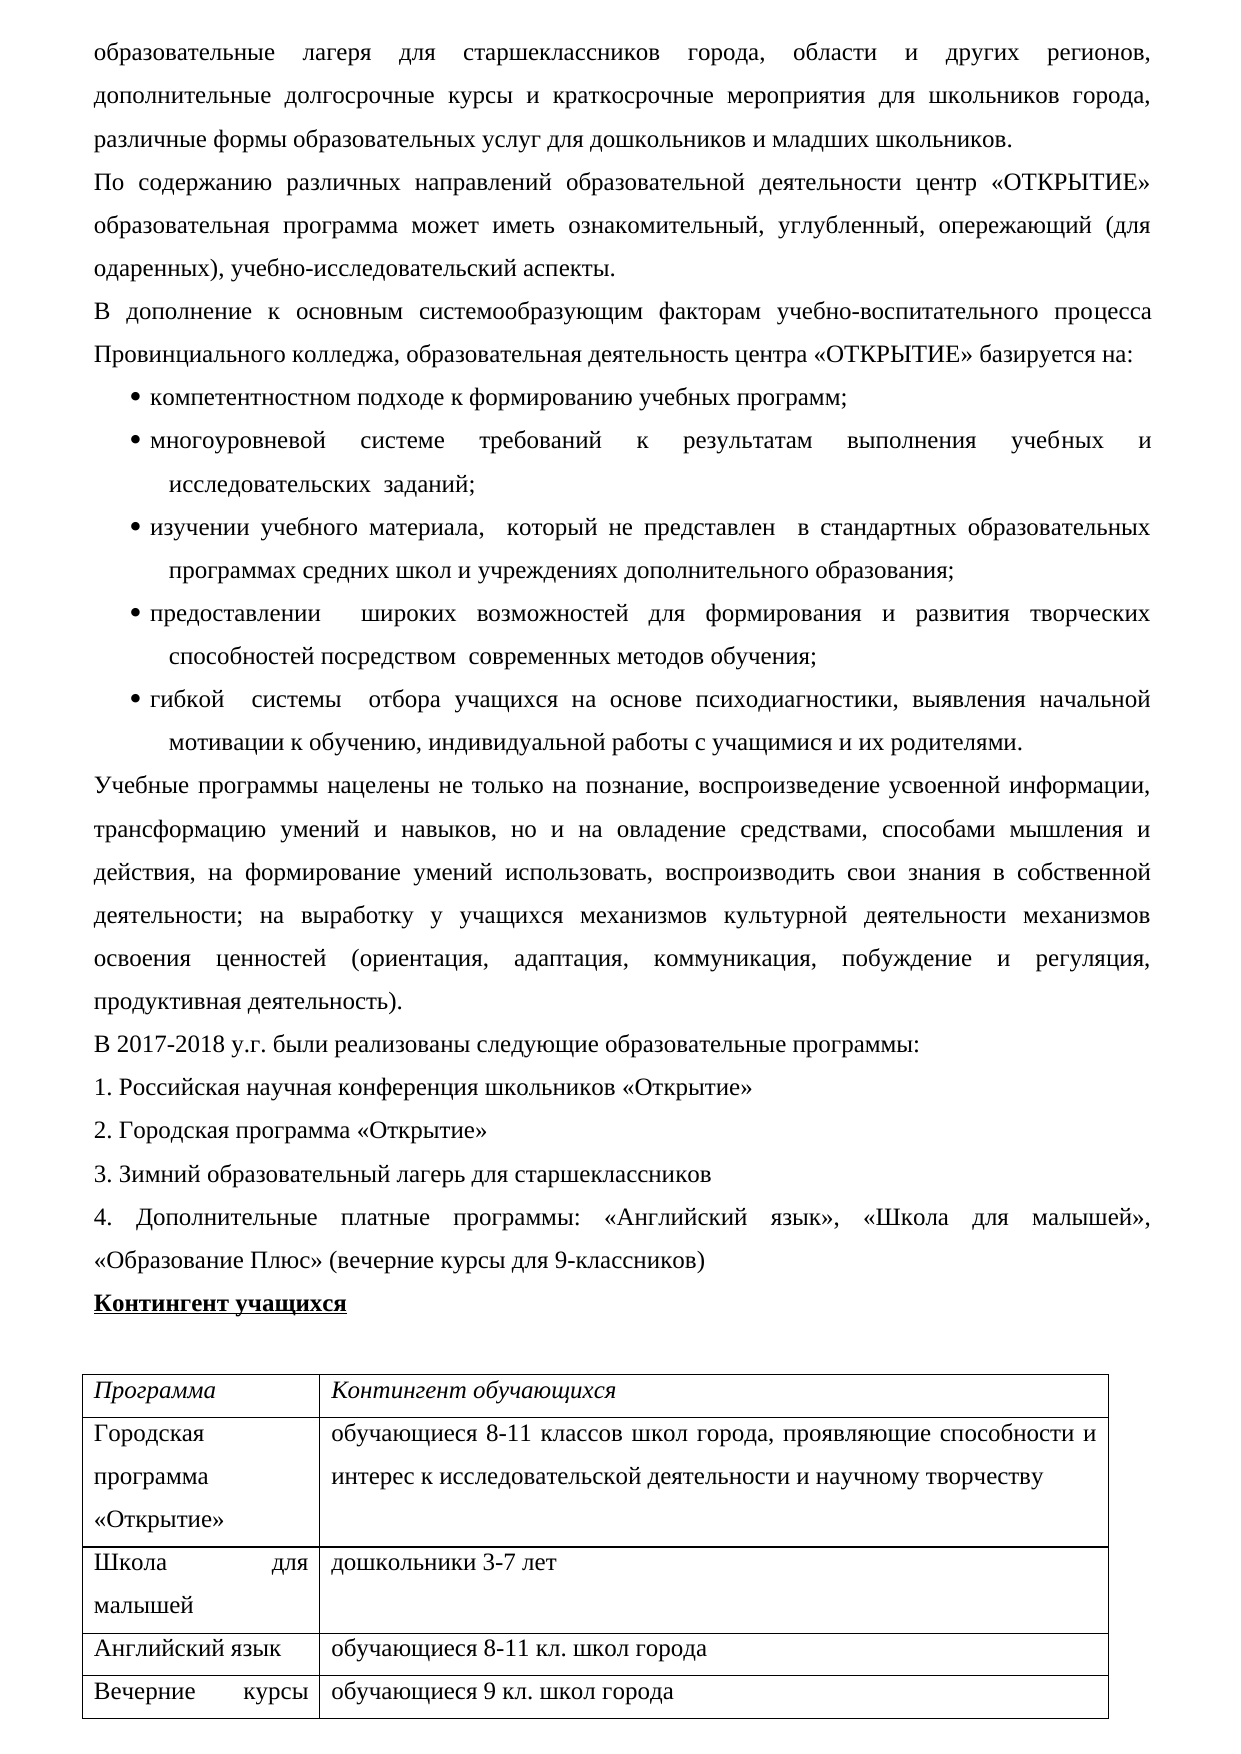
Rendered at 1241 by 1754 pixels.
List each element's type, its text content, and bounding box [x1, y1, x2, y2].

text 2. Городская программа «Открытие» [94, 1116, 1152, 1144]
list предоставлении широких возможностей для формирования и развития творческих способностей посредством современных методов обучения; [131, 598, 1152, 670]
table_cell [320, 1676, 1108, 1718]
list компетентностном подходе к формированию учебных программ; [131, 382, 1152, 411]
text 4. Дополнительные платные программы: «Английский язык», «Школа для малышей», «Образование Плюс» (вечерние курсы для 9-классников) [94, 1202, 1152, 1274]
list многоуровневой системе требований к результатам выполнения учебных и исследовательских заданий; [131, 426, 1152, 497]
text В 2017-2018 у.г. были реализованы следующие образовательные программы: [94, 1029, 1152, 1058]
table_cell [83, 1676, 319, 1718]
text Учебные программы нацелены не только на познание, воспроизведение усвоенной информации, трансформацию умений и навыков, но и на овладение средствами, способами мышления и действия, на формирование умений использовать, воспроизводить свои знания в собственной деятельности; на выработку у учащихся механизмов культурной деятельности механизмов освоения ценностей (ориентация, адаптация, коммуникация, побуждение и регуляция, продуктивная деятельность). [94, 771, 1152, 1015]
text Контингент учащихся [94, 1288, 1152, 1317]
table_cell дошкольники 3-7 лет [320, 1548, 1108, 1632]
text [94, 37, 1152, 152]
table_cell Английский язык [83, 1634, 319, 1675]
text В дополнение к основным системообразующим факторам учебно-воспитательного процесса Провинциального колледжа, образовательная деятельность центра «ОТКРЫТИЕ» базируется на: [94, 296, 1152, 368]
table_header Программа [83, 1375, 319, 1417]
text 1. Российская научная конференция школьников «Открытие» [94, 1072, 1152, 1101]
table_header Контингент обучающихся [320, 1375, 1108, 1417]
table_cell Школа для малышей [83, 1548, 319, 1632]
text По содержанию различных направлений образовательной деятельности центр «ОТКРЫТИЕ» образовательная программа может иметь ознакомительный, углубленный, опережающий (для одаренных), учебно-исследовательский аспекты. [94, 167, 1152, 282]
table_cell Городская программа «Открытие» [83, 1418, 319, 1546]
text 3. Зимний образовательный лагерь для старшеклассников [94, 1159, 1152, 1187]
table_cell обучающиеся 8-11 классов школ города, проявляющие способности и интерес к исследовательской деятельности и научному творчеству [320, 1418, 1108, 1546]
list изучении учебного материала, который не представлен в стандартных образовательных программах средних школ и учреждениях дополнительного образования; [131, 512, 1152, 584]
table_cell обучающиеся 8-11 кл. школ города [320, 1634, 1108, 1675]
list гибкой системы отбора учащихся на основе психодиагностики, выявления начальной мотивации к обучению, индивидуальной работы с учащимися и их родителями. [131, 684, 1152, 756]
